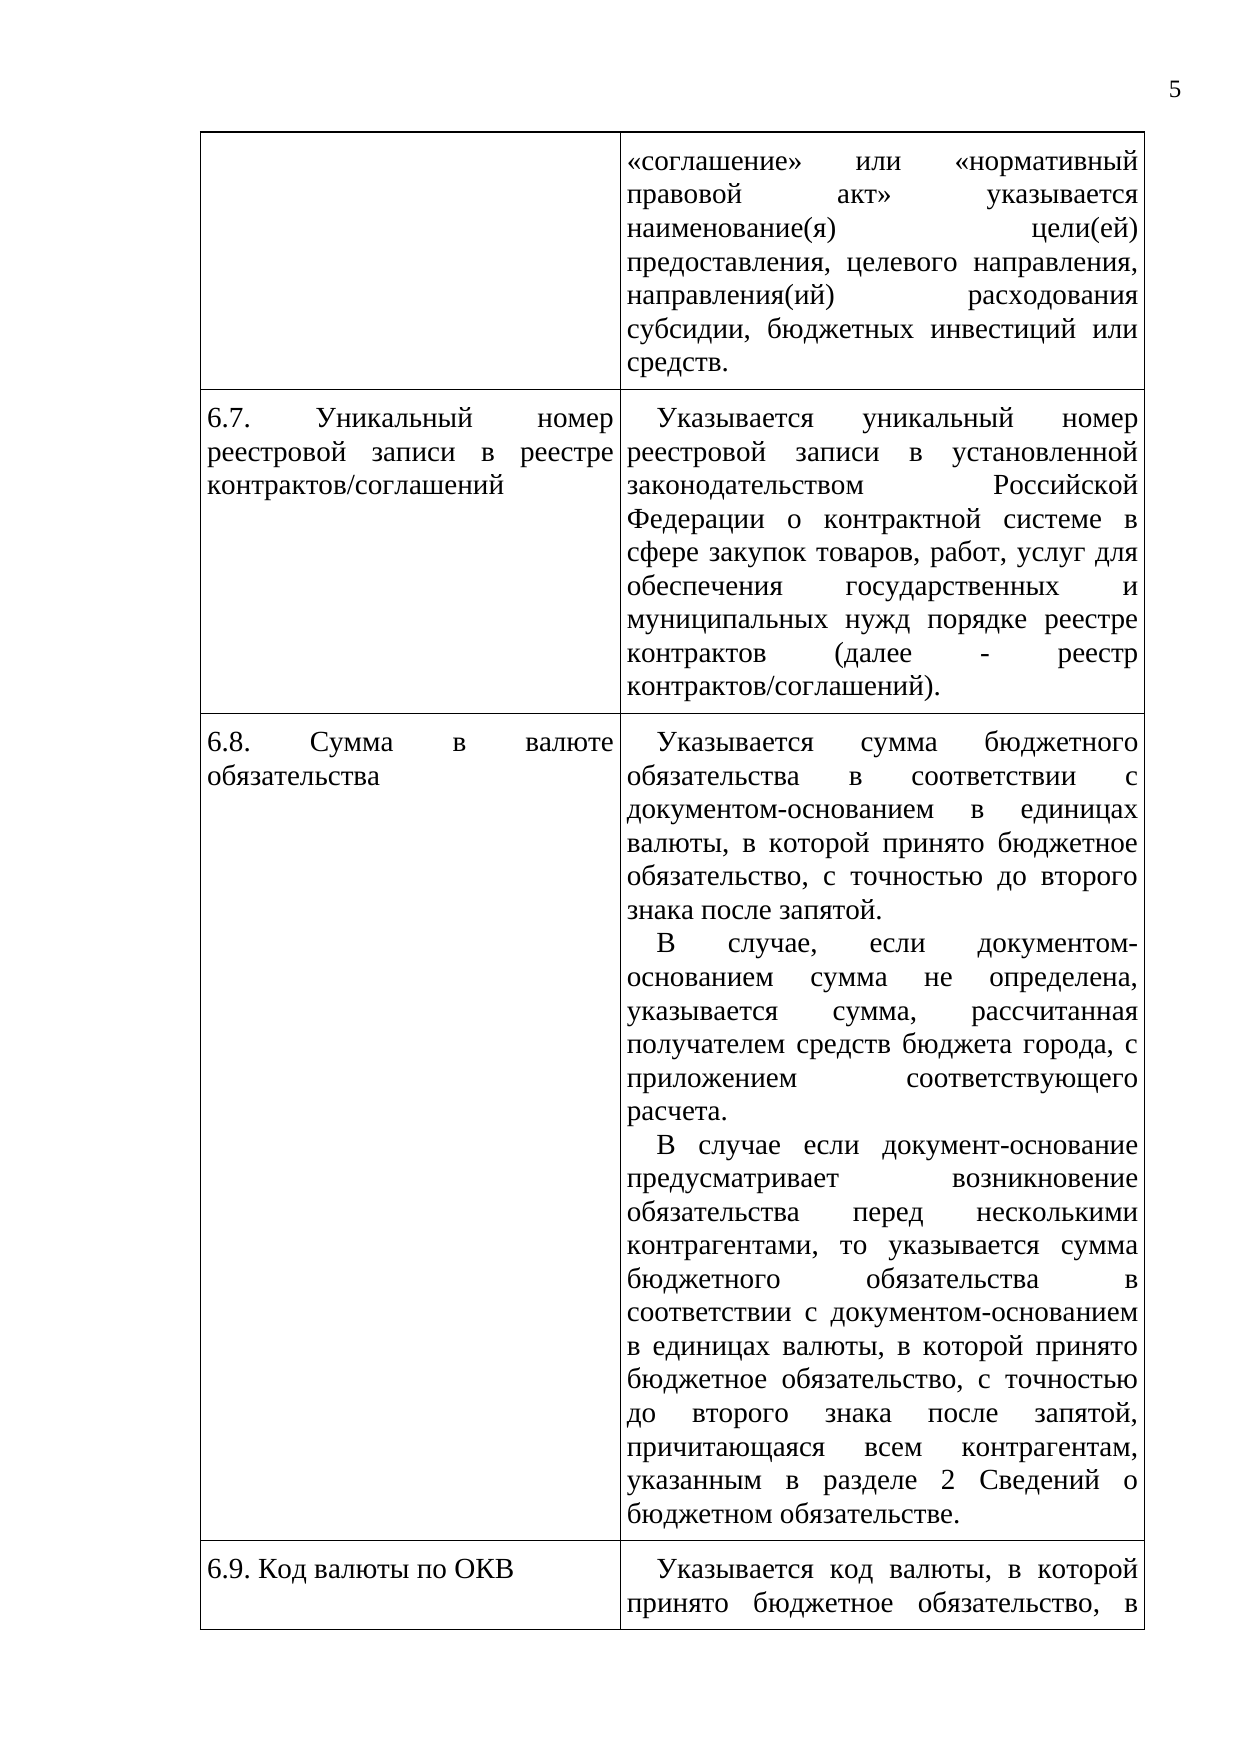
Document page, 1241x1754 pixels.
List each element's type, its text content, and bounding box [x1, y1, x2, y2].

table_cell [621, 133, 1144, 388]
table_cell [201, 133, 620, 388]
table_cell 6.8. Сумма в валюте обязательства [201, 714, 620, 1540]
table_cell Указывается уникальный номер реестровой записи в установленной законодательством Российской Федерации о контрактной системе в сфере закупок товаров, работ, услуг для обеспечения государственных и муниципальных нужд порядке реестре контрактов (далее - реестр контрактов/соглашений). [621, 390, 1144, 713]
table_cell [201, 1541, 620, 1629]
table_cell 6.7. Уникальный номер реестровой записи в реестре контрактов/соглашений [201, 390, 620, 713]
table_cell Указывается сумма бюджетного обязательства в соответствии с документом-основанием в единицах валюты, в которой принято бюджетное обязательство, с точностью до второго знака после запятой. В случае, если документом-основанием сумма не определена, указывается сумма, рассчитанная получателем средств бюджета города, с приложением соответствующего расчета. В случае если документ-основание предусматривает возникновение обязательства перед несколькими контрагентами, то указывается сумма бюджетного обязательства в соответствии с документом-основанием в единицах валюты, в которой принято бюджетное обязательство, с точностью до второго знака после запятой, причитающаяся всем контрагентам, указанным в разделе 2 Сведений о бюджетном обязательстве. [621, 714, 1144, 1540]
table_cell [621, 1541, 1144, 1629]
